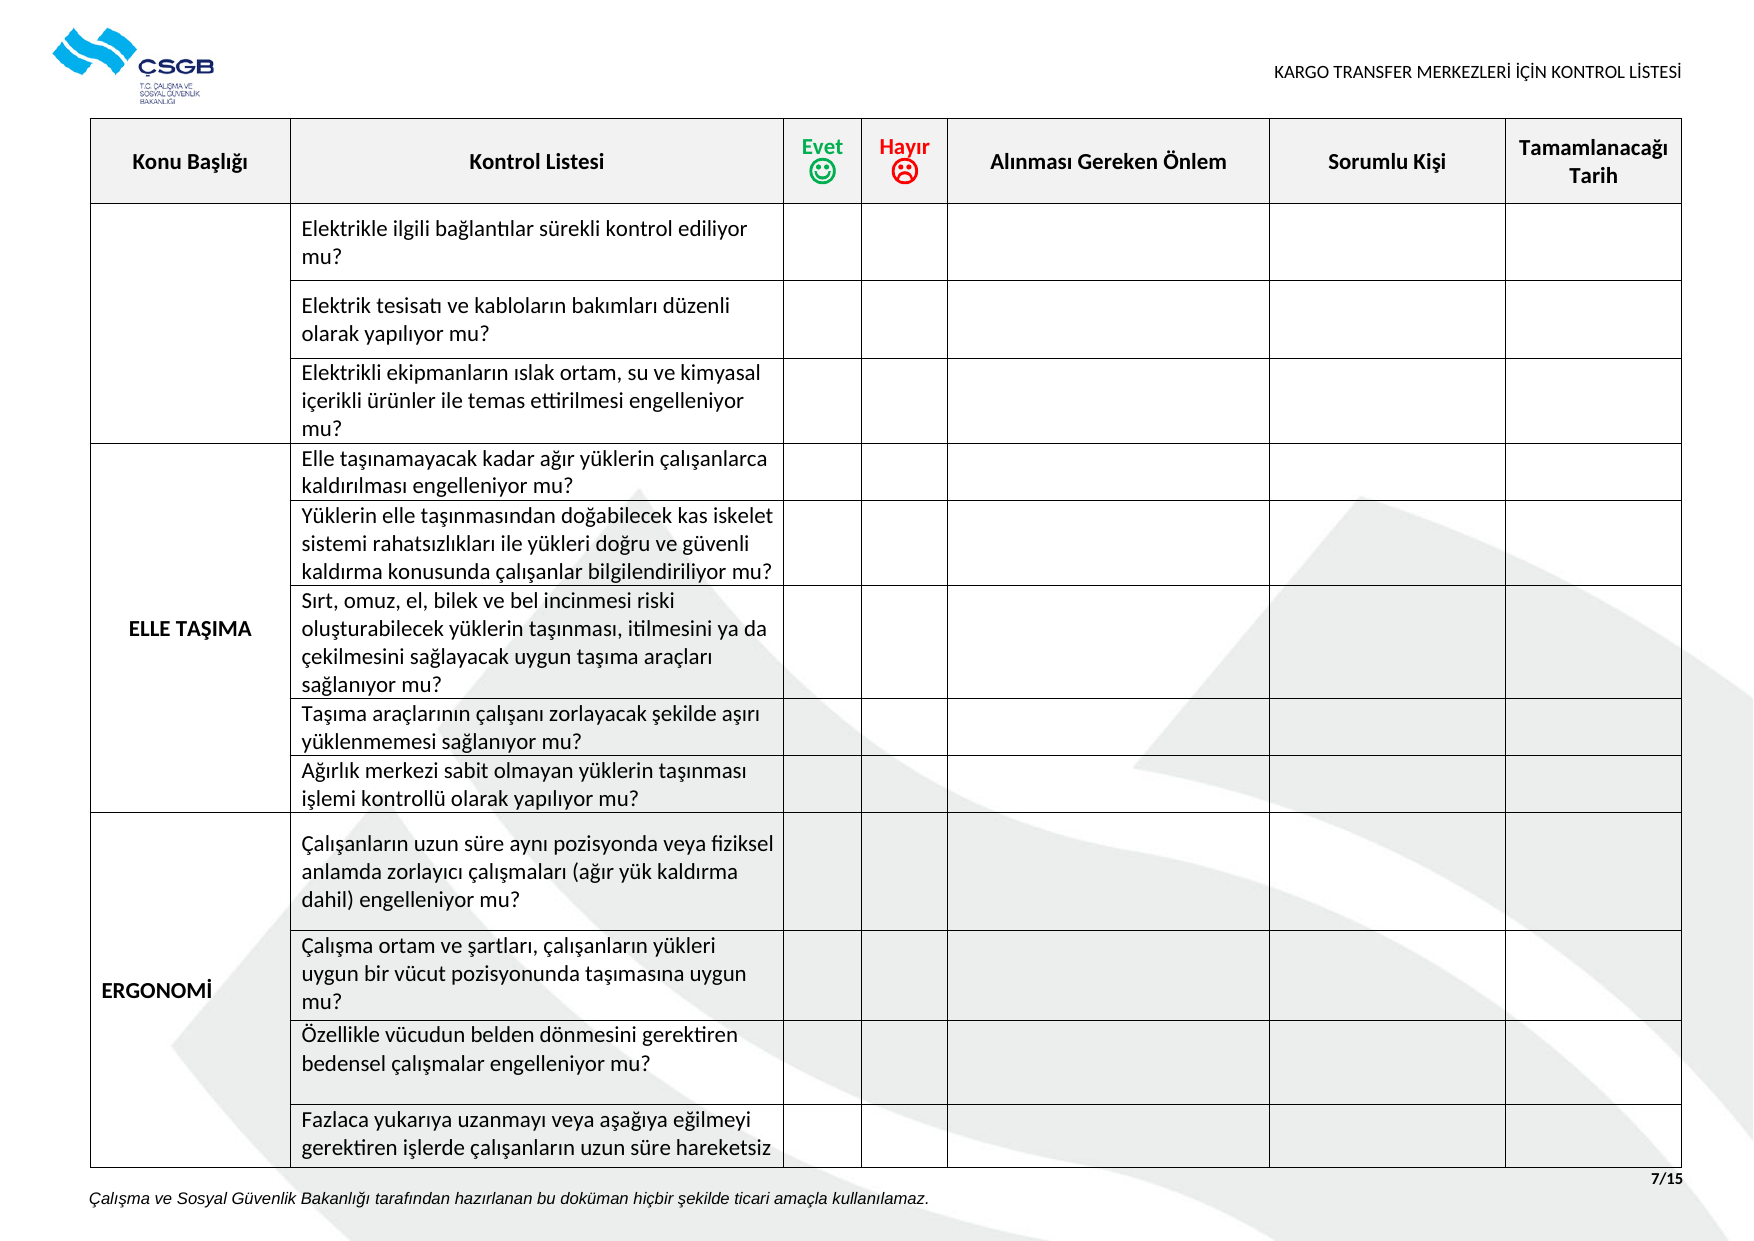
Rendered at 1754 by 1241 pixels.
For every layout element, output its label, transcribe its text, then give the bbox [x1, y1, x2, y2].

table_cell [948, 281, 1269, 357]
table_cell [862, 1105, 947, 1167]
table_cell [784, 813, 861, 930]
table_cell ELLE TAŞIMA [91, 444, 290, 812]
table_cell [1270, 444, 1505, 500]
table_cell Taşıma araçlarının çalışanı zorlayacak şekilde aşırı yüklenmemesi sağlanıyor mu? [291, 699, 783, 755]
table_cell [1270, 931, 1505, 1019]
table_cell [1506, 699, 1681, 755]
table_cell Elle taşınamayacak kadar ağır yüklerin çalışanlarca kaldırılması engelleniyor mu? [291, 444, 783, 500]
table_cell [862, 931, 947, 1019]
table_cell [784, 204, 861, 280]
table_cell [784, 1105, 861, 1167]
table_cell [948, 756, 1269, 812]
table_cell [1506, 1105, 1681, 1167]
table_cell [784, 444, 861, 500]
table_cell [784, 931, 861, 1019]
table_cell [1270, 586, 1505, 698]
table_cell [1506, 586, 1681, 698]
table_cell [1506, 931, 1681, 1019]
table_cell [1506, 756, 1681, 812]
table_cell [784, 1021, 861, 1104]
table_cell Çalışanların uzun süre aynı pozisyonda veya fiziksel anlamda zorlayıcı çalışmaları (ağır yük kaldırma dahil) engelleniyor mu? [291, 813, 783, 930]
table_cell [1506, 501, 1681, 585]
table_cell [784, 359, 861, 443]
table_cell [1270, 501, 1505, 585]
table_cell [948, 444, 1269, 500]
table_cell Sırt, omuz, el, bilek ve bel incinmesi riski oluşturabilecek yüklerin taşınması, itilmesini ya da çekilmesini sağlayacak uygun taşıma araçları sağlanıyor mu? [291, 586, 783, 698]
table_cell [948, 586, 1269, 698]
table_header Konu Başlığı [91, 119, 290, 203]
table_cell [1270, 1021, 1505, 1104]
table_cell Elektrikli ekipmanların ıslak ortam, su ve kimyasal içerikli ürünler ile temas ettirilmesi engelleniyor mu? [291, 359, 783, 443]
table_cell [862, 281, 947, 357]
table_cell [1506, 444, 1681, 500]
table_cell [948, 931, 1269, 1019]
picture [158, 477, 1754, 1241]
table_cell [1506, 813, 1681, 930]
table_cell [1270, 359, 1505, 443]
table_cell Yüklerin elle taşınmasından doğabilecek kas iskelet sistemi rahatsızlıkları ile yükleri doğru ve güvenli kaldırma konusunda çalışanlar bilgilendiriliyor mu? [291, 501, 783, 585]
table_header Hayır [862, 119, 947, 203]
table_cell [948, 359, 1269, 443]
table_header Sorumlu Kişi [1270, 119, 1505, 203]
table_cell [862, 359, 947, 443]
table_cell [862, 699, 947, 755]
table_cell [862, 204, 947, 280]
table_cell [948, 813, 1269, 930]
table_cell [862, 1021, 947, 1104]
table_cell [948, 1021, 1269, 1104]
table_cell [784, 501, 861, 585]
table_cell [948, 1105, 1269, 1167]
table_cell [1506, 359, 1681, 443]
picture [52, 27, 214, 104]
table_cell [1506, 1021, 1681, 1104]
table_cell [948, 204, 1269, 280]
table_cell [784, 586, 861, 698]
table_cell [1270, 1105, 1505, 1167]
table_cell [948, 699, 1269, 755]
table_header Tamamlanacağı Tarih [1506, 119, 1681, 203]
table_cell [784, 281, 861, 357]
table_cell [1270, 281, 1505, 357]
table_cell [1270, 756, 1505, 812]
table_cell [862, 501, 947, 585]
table_cell [1270, 699, 1505, 755]
table_cell Elektrik tesisatı ve kabloların bakımları düzenli olarak yapılıyor mu? [291, 281, 783, 357]
table_cell [948, 501, 1269, 585]
table_cell Çalışma ortam ve şartları, çalışanların yükleri uygun bir vücut pozisyonunda taşımasına uygun mu? [291, 931, 783, 1019]
table_header Alınması Gereken Önlem [948, 119, 1269, 203]
table_cell [784, 699, 861, 755]
table_header Kontrol Listesi [291, 119, 783, 203]
table_cell [1506, 204, 1681, 280]
table_cell [862, 813, 947, 930]
table_cell Ağırlık merkezi sabit olmayan yüklerin taşınması işlemi kontrollü olarak yapılıyor mu? [291, 756, 783, 812]
table_cell [862, 444, 947, 500]
table_cell ERGONOMİ [91, 813, 290, 1167]
table_cell Elektrikle ilgili bağlantılar sürekli kontrol ediliyor mu? [291, 204, 783, 280]
table_cell [784, 756, 861, 812]
table_cell [1270, 204, 1505, 280]
table_cell [1506, 281, 1681, 357]
table_cell [1270, 813, 1505, 930]
table_cell [862, 756, 947, 812]
table_cell Özellikle vücudun belden dönmesini gerektiren bedensel çalışmalar engelleniyor mu? [291, 1021, 783, 1104]
table_header Evet [784, 119, 861, 203]
table_cell Fazlaca yukarıya uzanmayı veya aşağıya eğilmeyi gerektiren işlerde çalışanların uzun süre hareketsiz aynı pozisyonda kalması engelleniyor mu? [291, 1105, 783, 1167]
table_cell [862, 586, 947, 698]
